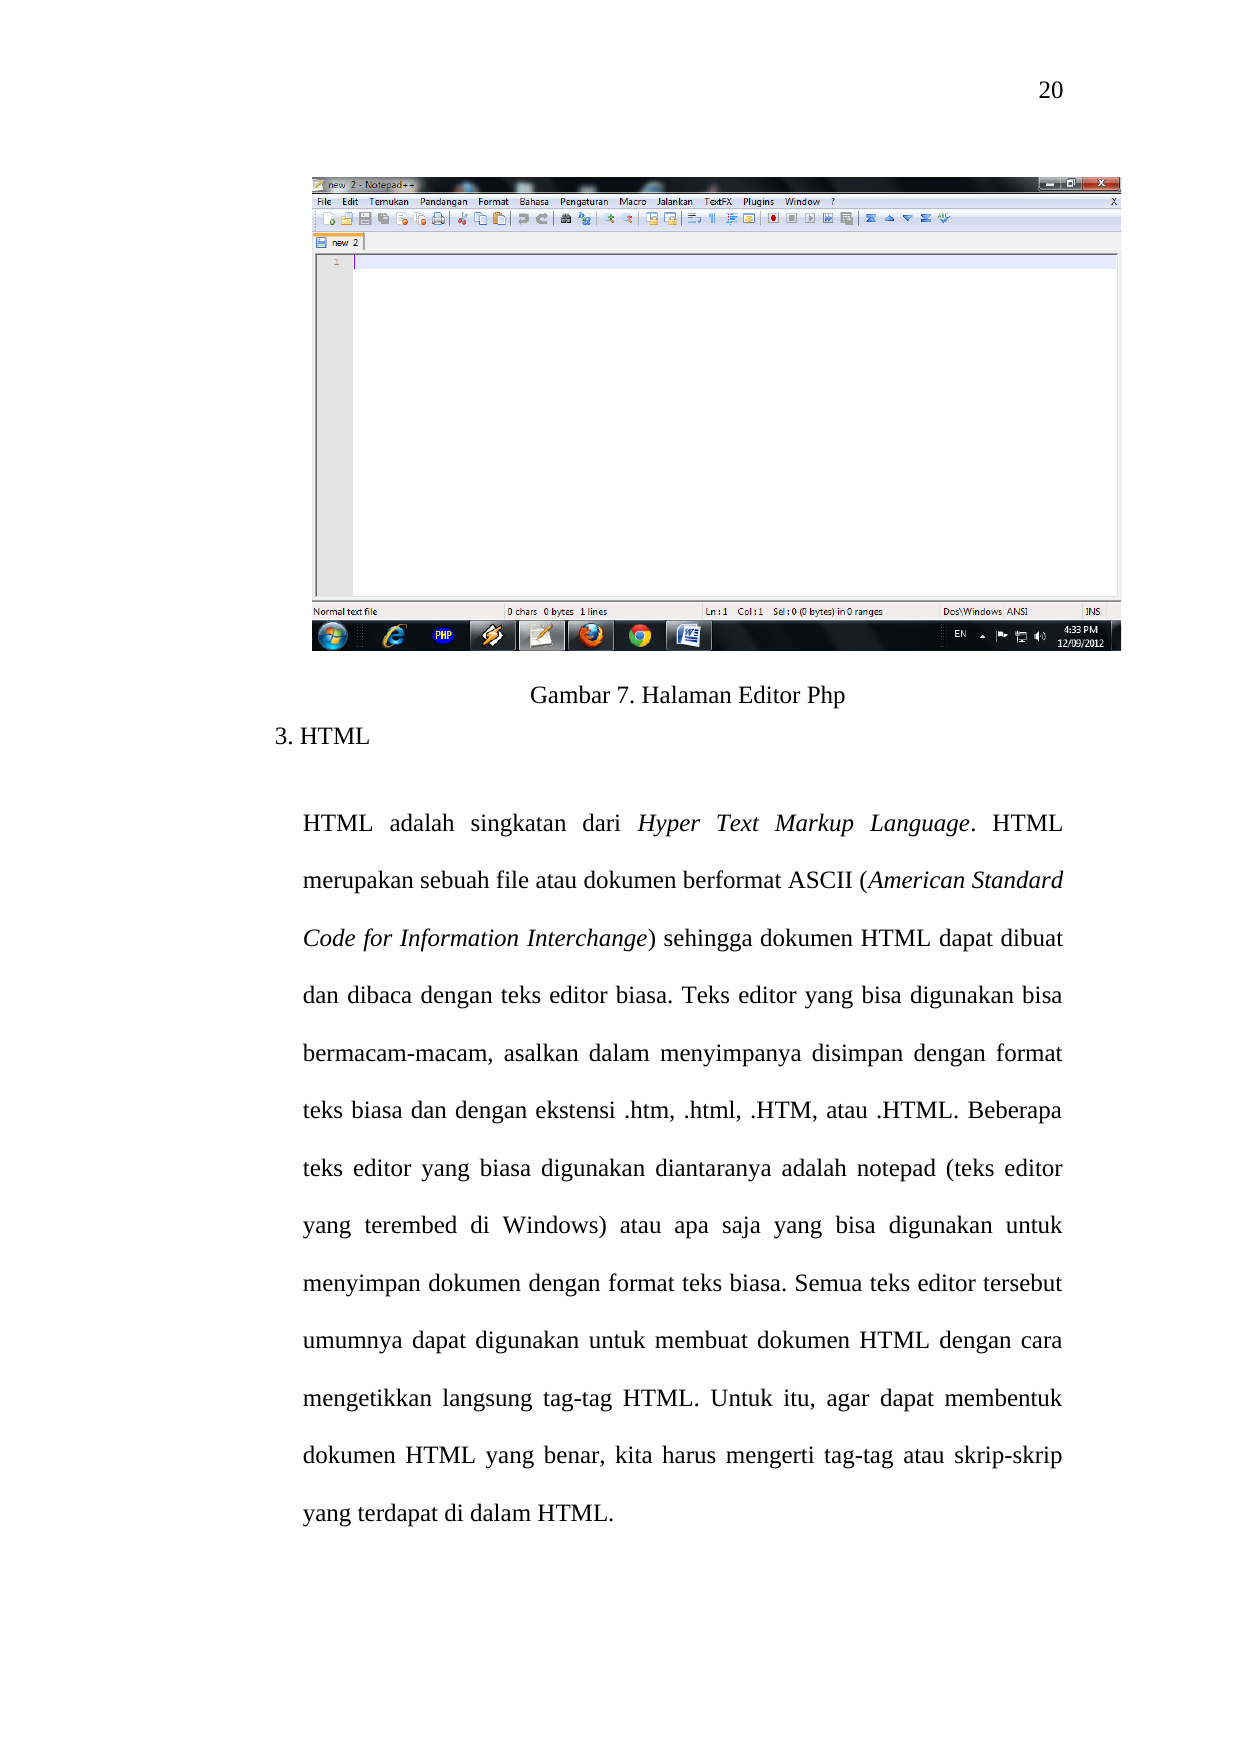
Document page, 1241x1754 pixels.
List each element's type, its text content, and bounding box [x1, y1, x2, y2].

text Gambar 7. Halaman Editor Php [312, 680, 1063, 709]
text 3. HTML [274, 721, 1063, 750]
picture [312, 177, 1122, 651]
text HTML adalah singkatan dari Hyper Text Markup Language. HTML merupakan sebuah file atau dokumen berformat ASCII (American Standard Code for Information Interchange) sehingga dokumen HTML dapat dibuat dan dibaca dengan teks editor biasa. Teks editor yang bisa digunakan bisa bermacam-macam, asalkan dalam menyimpanya disimpan dengan format teks biasa dan dengan ekstensi .htm, .html, .HTM, atau .HTML. Beberapa teks editor yang biasa digunakan diantaranya adalah notepad (teks editor yang terembed di Windows) atau apa saja yang bisa digunakan untuk menyimpan dokumen dengan format teks biasa. Semua teks editor tersebut umumnya dapat digunakan untuk membuat dokumen HTML dengan cara mengetikkan langsung tag-tag HTML. Untuk itu, agar dapat membentuk dokumen HTML yang benar, kita harus mengerti tag-tag atau skrip-skrip yang terdapat di dalam HTML. [303, 808, 1063, 1526]
